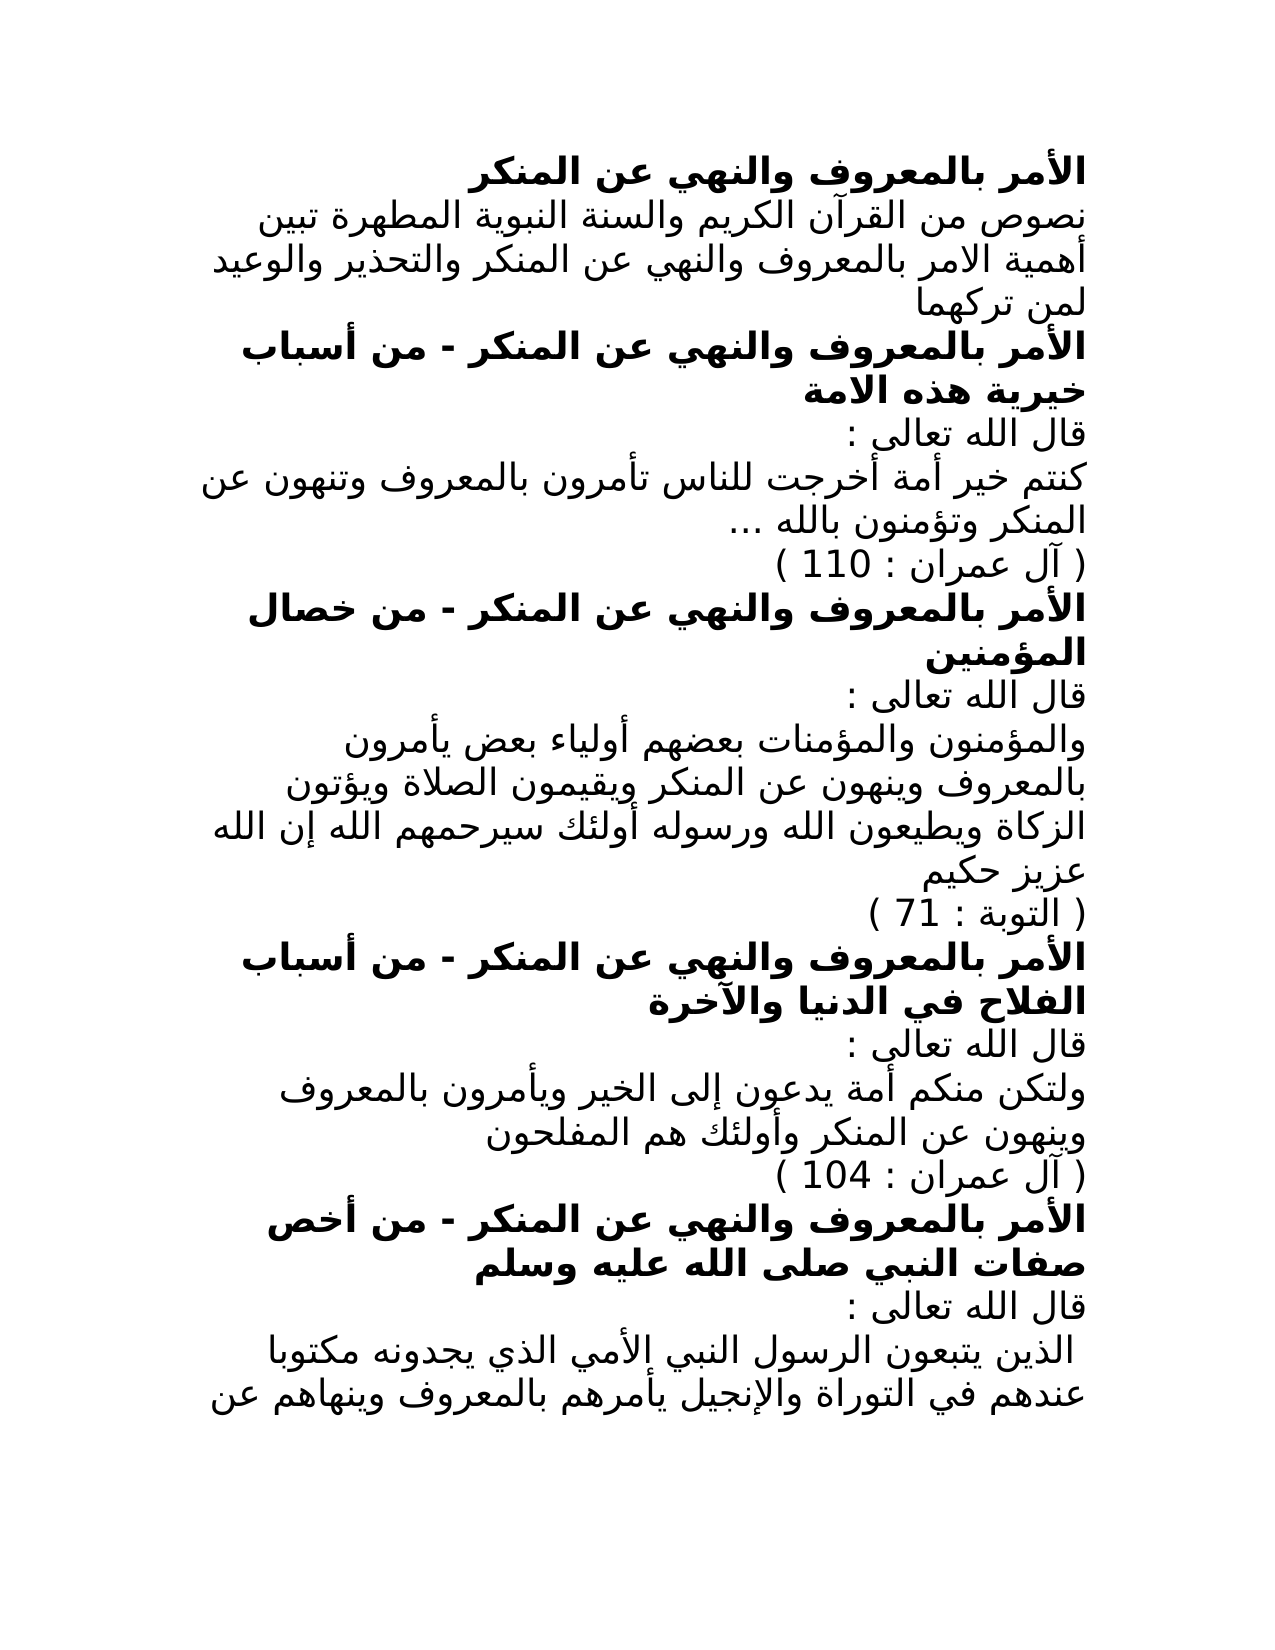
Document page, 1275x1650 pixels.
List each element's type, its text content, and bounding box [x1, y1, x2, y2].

text والمؤمنون والمؤمنات بعضهم أولياء بعض يأمرون بالمعروف وينهون عن المنكر ويقيمون الصلاة ويؤتون الزكاة ويطيعون الله ورسوله أولئك سيرحمهم الله إن الله عزيز حكيم [187, 717, 1087, 892]
text قال الله تعالى : [187, 1285, 1087, 1328]
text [187, 1328, 1087, 1416]
text ( آل عمران : 104 ) [187, 1154, 1087, 1197]
text كنتم خير أمة أخرجت للناس تأمرون بالمعروف وتنهون عن المنكر وتؤمنون بالله ... [187, 456, 1087, 543]
text قال الله تعالى : [187, 1023, 1087, 1067]
text نصوص من القرآن الكريم والسنة النبوية المطهرة تبين أهمية الامر بالمعروف والنهي عن المنكر والتحذير والوعيد لمن تركهما [187, 194, 1087, 324]
text الأمر بالمعروف والنهي عن المنكر [187, 150, 1087, 194]
text ولتكن منكم أمة يدعون إلى الخير ويأمرون بالمعروف وينهون عن المنكر وأولئك هم المفلحون [187, 1067, 1087, 1154]
text الأمر بالمعروف والنهي عن المنكر - من خصال المؤمنين [187, 586, 1087, 674]
text ( التوبة : 71 ) [187, 892, 1087, 936]
text الأمر بالمعروف والنهي عن المنكر - من أسباب الفلاح في الدنيا والآخرة [187, 936, 1087, 1023]
text ( آل عمران : 110 ) [187, 543, 1087, 586]
text قال الله تعالى : [187, 674, 1087, 717]
text الأمر بالمعروف والنهي عن المنكر - من أخص صفات النبي صلى الله عليه وسلم [187, 1197, 1087, 1285]
text قال الله تعالى : [187, 412, 1087, 456]
text الأمر بالمعروف والنهي عن المنكر - من أسباب خيرية هذه الامة [187, 324, 1087, 412]
